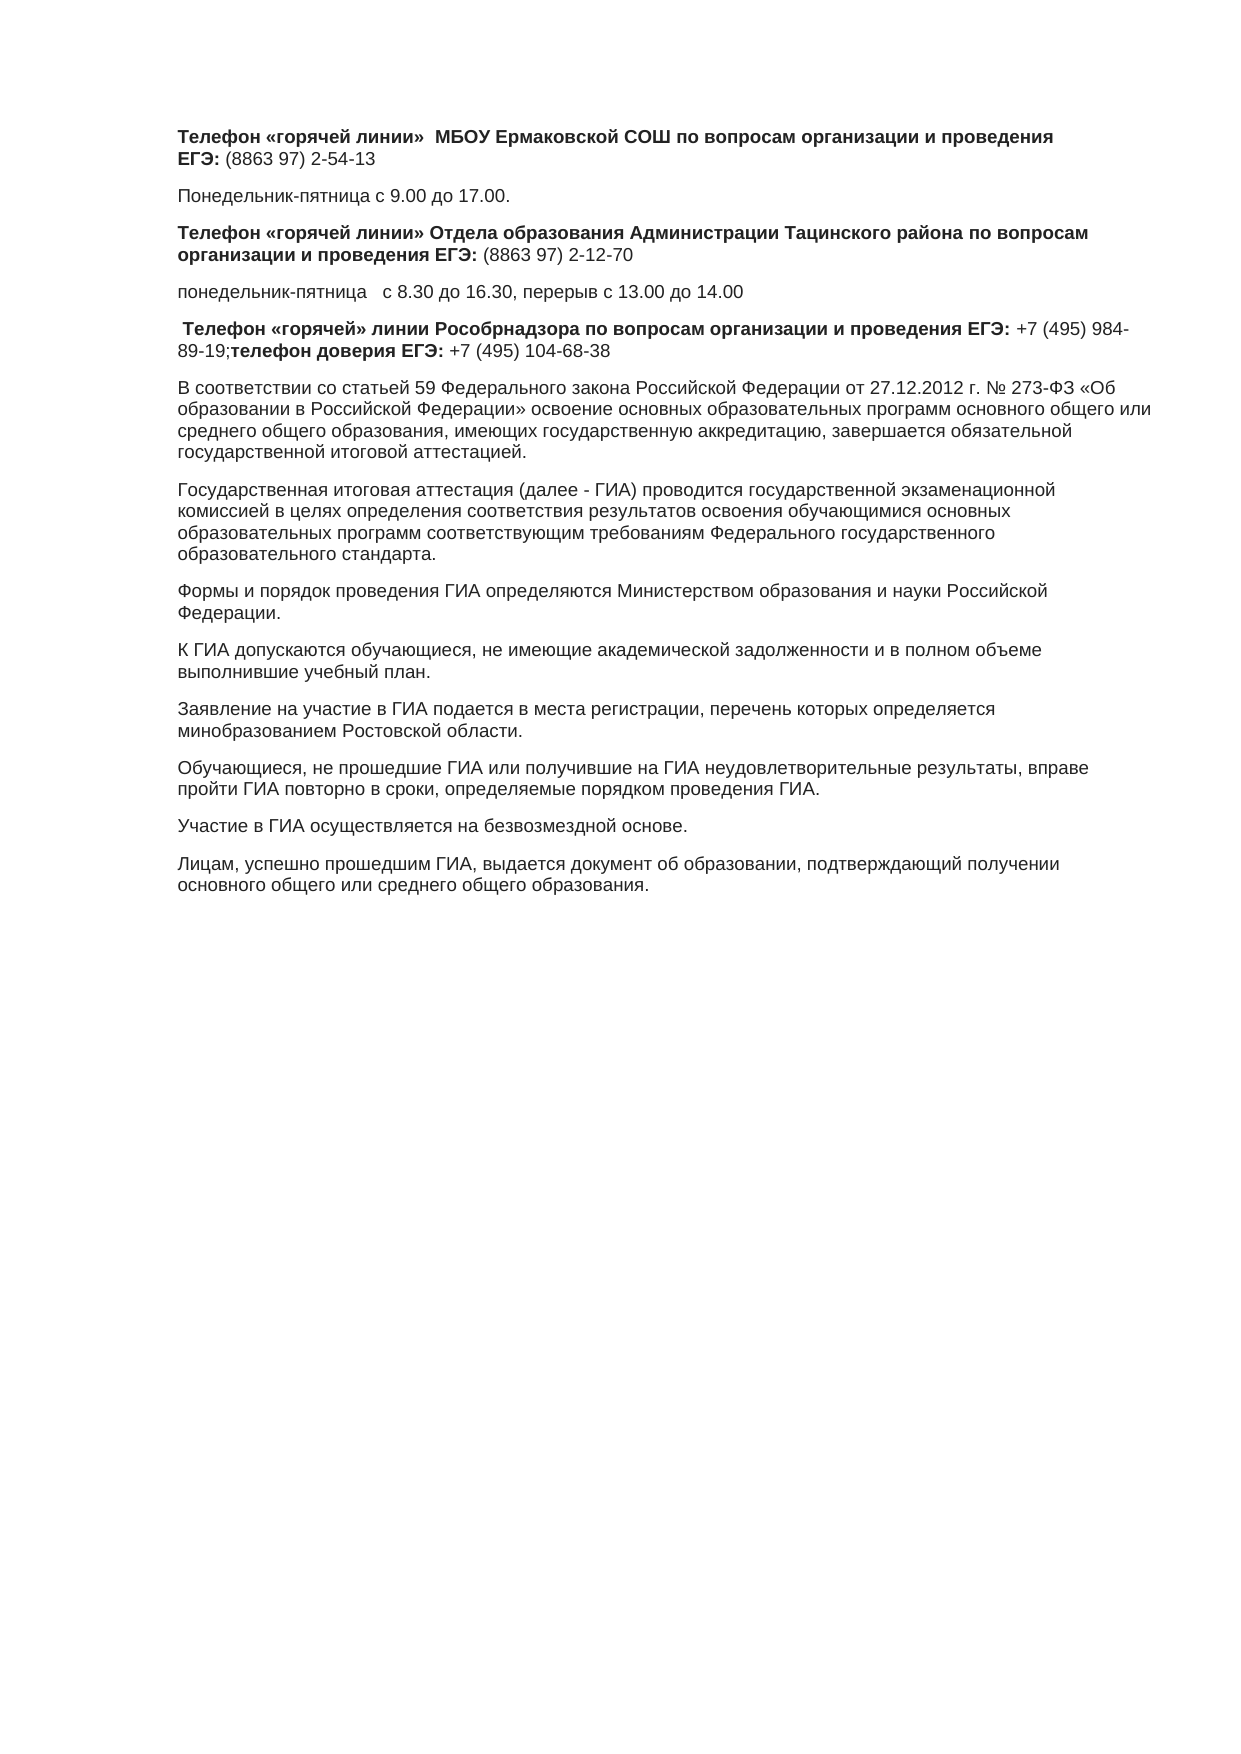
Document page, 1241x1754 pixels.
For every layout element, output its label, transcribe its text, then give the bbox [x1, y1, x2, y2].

text Формы и порядок проведения ГИА определяются Министерством образования и науки Российской Федерации. [177, 580, 1152, 623]
text К ГИА допускаются обучающиеся, не имеющие академической задолженности и в полном объеме выполнившие учебный план. [177, 639, 1152, 682]
text Участие в ГИА осуществляется на безвозмездной основе. [177, 815, 1152, 837]
text Заявление на участие в ГИА подается в места регистрации, перечень которых определяется минобразованием Ростовской области. [177, 698, 1152, 741]
text Государственная итоговая аттестация (далее - ГИА) проводится государственной экзаменационной комиссией в целях определения соответствия результатов освоения обучающимися основных образовательных программ соответствующим требованиям Федерального государственного образовательного стандарта. [177, 478, 1152, 565]
text Понедельник-пятница с 9.00 до 17.00. [177, 185, 1152, 206]
text понедельник-пятница с 8.30 до 16.30, перерыв с 13.00 до 14.00 [177, 281, 1152, 302]
text В соответствии со статьей 59 Федерального закона Российской Федерации от 27.12.2012 г. № 273-ФЗ «Об образовании в Российской Федерации» освоение основных образовательных программ основного общего или среднего общего образования, имеющих государственную аккредитацию, завершается обязательной государственной итоговой аттестацией. [177, 377, 1152, 463]
text Телефон «горячей линии» МБОУ Ермаковской СОШ по вопросам организации и проведения ЕГЭ: (8863 97) 2-54-13 [177, 126, 1152, 169]
text Лицам, успешно прошедшим ГИА, выдается документ об образовании, подтверждающий получении основного общего или среднего общего образования. [177, 852, 1152, 896]
text Телефон «горячей линии» Отдела образования Администрации Тацинского района по вопросам организации и проведения ЕГЭ: (8863 97) 2-12-70 [177, 222, 1152, 265]
text Обучающиеся, не прошедшие ГИА или получившие на ГИА неудовлетворительные результаты, вправе пройти ГИА повторно в сроки, определяемые порядком проведения ГИА. [177, 757, 1152, 800]
text Телефон «горячей» линии Рособрнадзора по вопросам организации и проведения ЕГЭ: +7 (495) 984-89-19;телефон доверия ЕГЭ: +7 (495) 104-68-38 [177, 318, 1152, 361]
